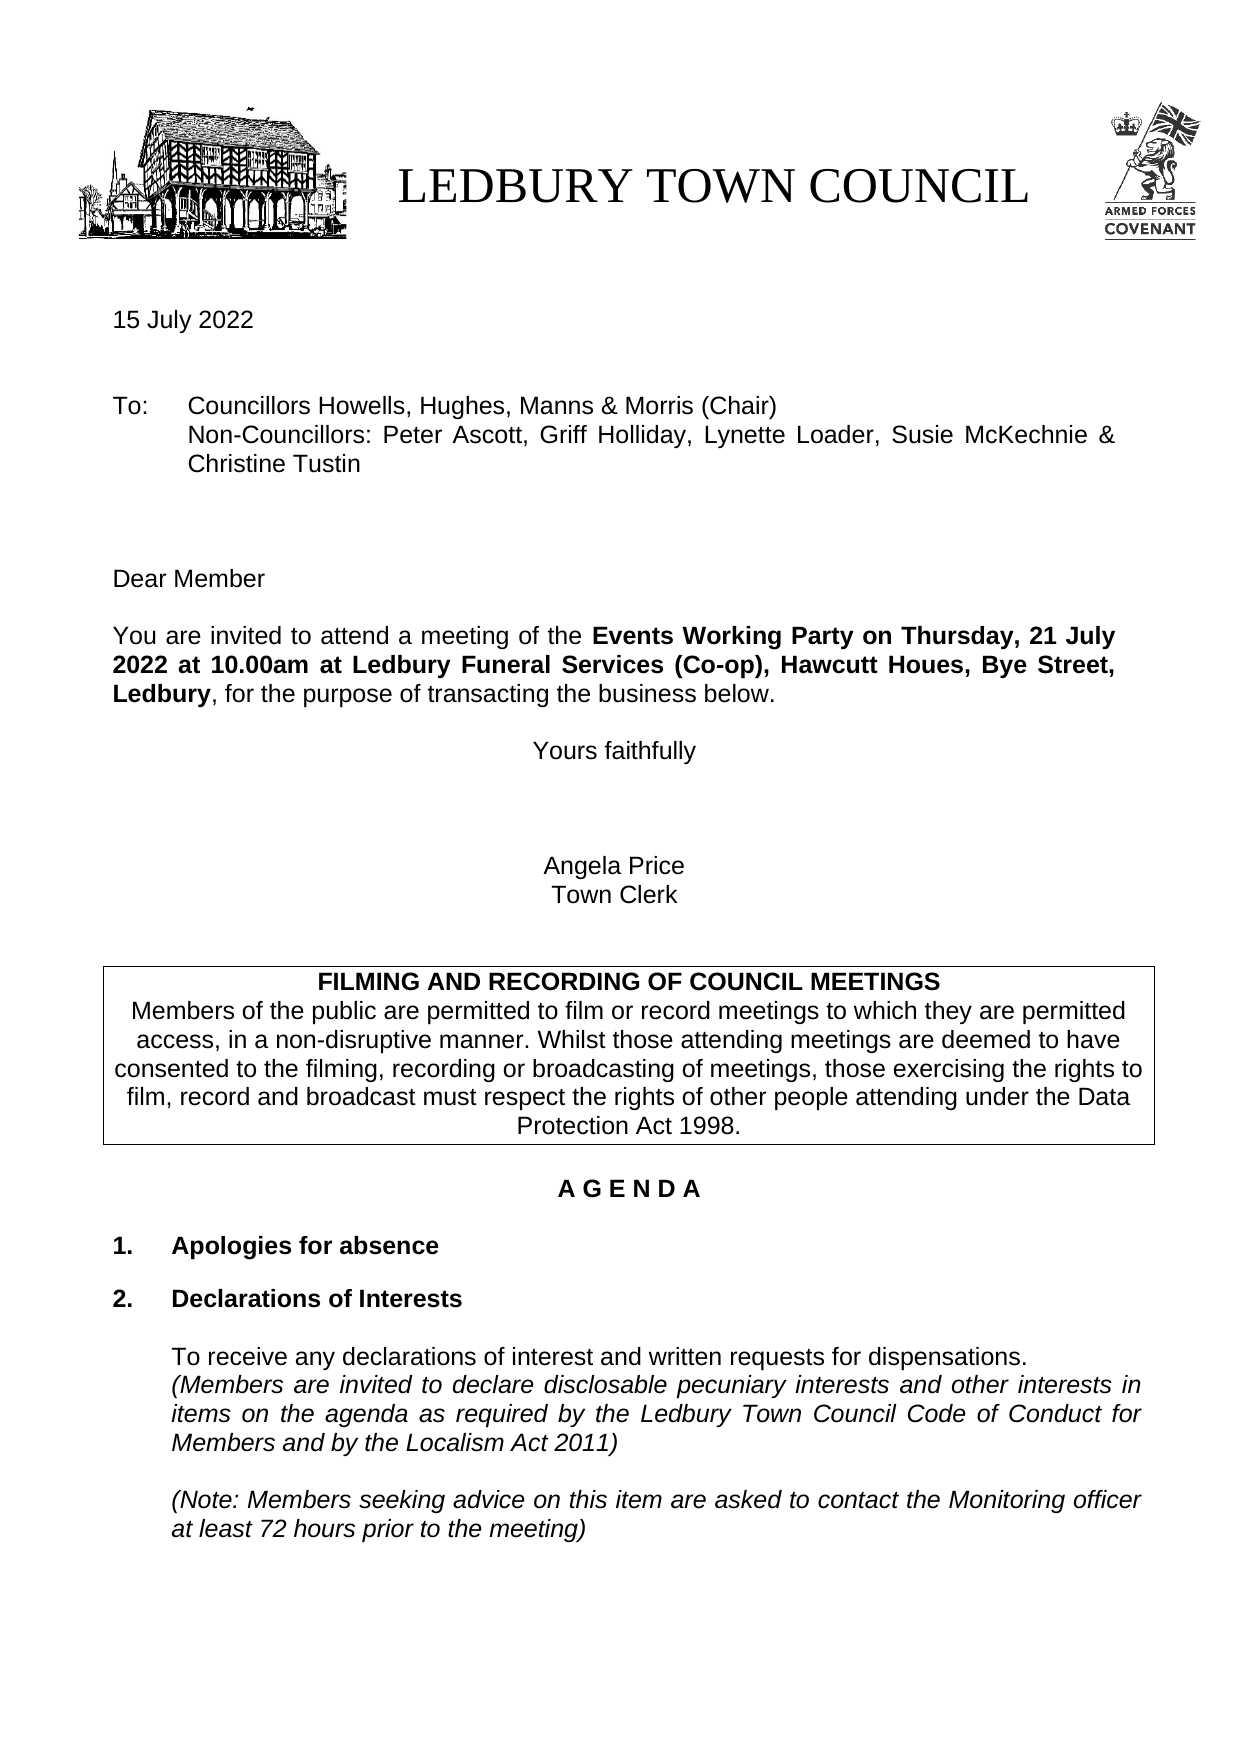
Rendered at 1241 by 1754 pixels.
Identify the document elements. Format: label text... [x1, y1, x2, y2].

list Apologies for absence [112, 1231, 1146, 1260]
text Members of the public are permitted to film or record meetings to which they are permitted access, in a non-disruptive manner. Whilst those attending meetings are deemed to have consented to the filming, recording or broadcasting of meetings, those exercising the rights to film, record and broadcast must respect the rights of other people attending under the Data Protection Act 1998. [104, 995, 1154, 1144]
text (Note: Members seeking advice on this item are asked to contact the Monitoring officer at least 72 hours prior to the meeting) [171, 1485, 1146, 1543]
text (Members are invited to declare disclosable pecuniary interests and other interests in items on the agenda as required by the Ledbury Town Council Code of Conduct for Members and by the Localism Act 2011) [171, 1370, 1146, 1456]
text 2. Declarations of Interests [112, 1284, 1146, 1313]
text To: Councillors Howells, Hughes, Manns & Morris (Chair) [112, 391, 1116, 420]
text 15 July 2022 [112, 305, 1116, 334]
text Dear Member [112, 564, 1116, 592]
text Yours faithfully [112, 736, 1116, 765]
text FILMING AND RECORDING OF COUNCIL MEETINGS [104, 967, 1154, 995]
text Angela Price [112, 851, 1116, 880]
text To receive any declarations of interest and written requests for dispensations. [112, 1341, 1146, 1370]
text A G E N D A [112, 1174, 1146, 1202]
picture [1082, 78, 1218, 263]
picture [78, 107, 347, 239]
text Town Clerk [112, 880, 1116, 909]
text Non-Councillors: Peter Ascott, Griff Holliday, Lynette Loader, Susie McKechnie & Christine Tustin [187, 420, 1116, 477]
text You are invited to attend a meeting of the Events Working Party on Thursday, 21 July 2022 at 10.00am at Ledbury Funeral Services (Co-op), Hawcutt Houes, Bye Street, Ledbury, for the purpose of transacting the business below. [112, 621, 1116, 707]
